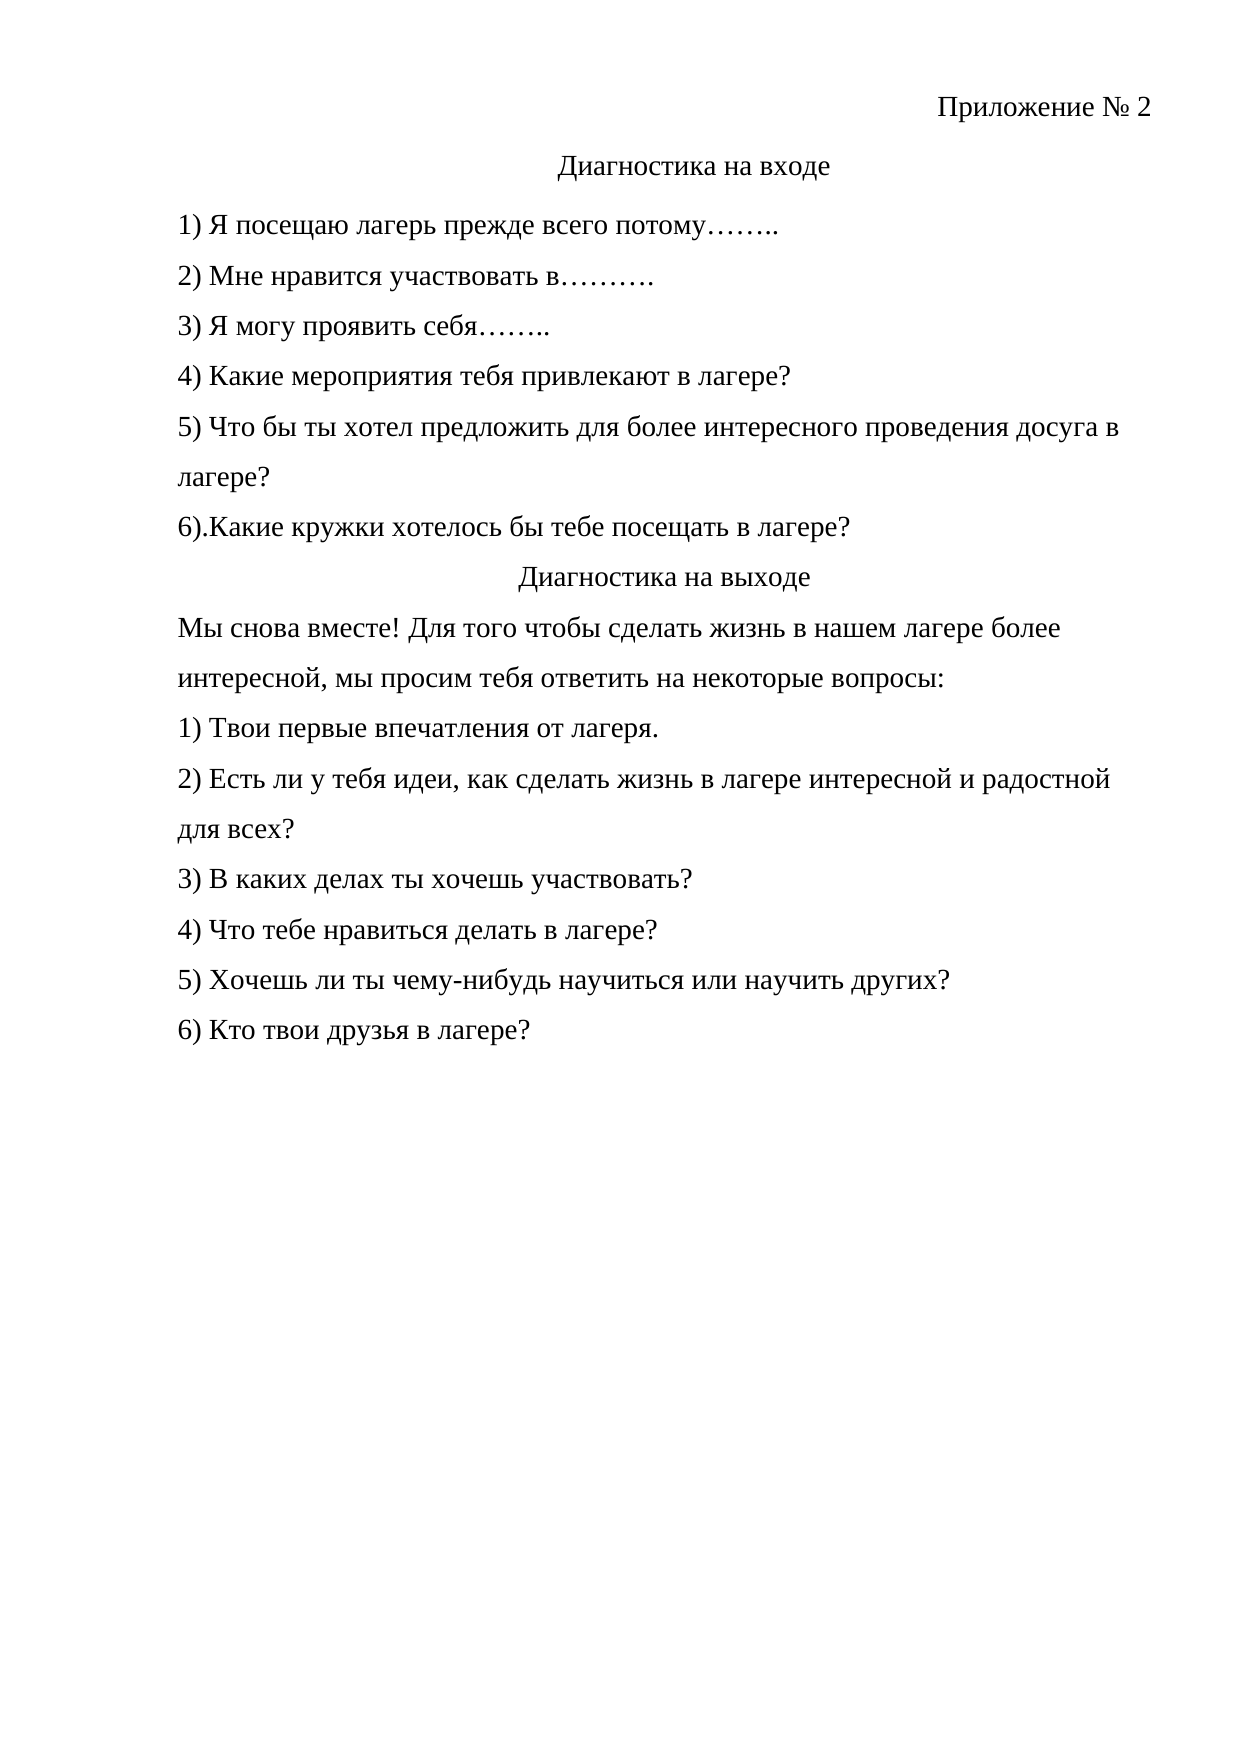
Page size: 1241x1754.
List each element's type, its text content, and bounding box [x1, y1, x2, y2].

text 4) Какие мероприятия тебя привлекают в лагере? [177, 358, 1152, 392]
text Диагностика на выходе [177, 559, 1152, 593]
text 6) Кто твои друзья в лагере? [177, 1012, 1152, 1046]
text 4) Что тебе нравиться делать в лагере? [177, 912, 1152, 945]
text 5) Что бы ты хотел предложить для более интересного проведения досуга в лагере? [177, 409, 1152, 492]
text 3) В каких делах ты хочешь участвовать? [177, 861, 1152, 895]
text 3) Я могу проявить себя…….. [177, 308, 1152, 342]
text 2) Есть ли у тебя идеи, как сделать жизнь в лагере интересной и радостной для всех? [177, 761, 1152, 845]
text Приложение № 2 [177, 89, 1152, 122]
text 2) Мне нравится участвовать в………. [177, 258, 1152, 291]
text 1) Твои первые впечатления от лагеря. [177, 711, 1152, 744]
text Диагностика на входе [177, 148, 1152, 182]
text Мы снова вместе! Для того чтобы сделать жизнь в нашем лагере более интересной, мы просим тебя ответить на некоторые вопросы: [177, 610, 1152, 694]
text 6).Какие кружки хотелось бы тебе посещать в лагере? [177, 509, 1152, 543]
text 1) Я посещаю лагерь прежде всего потому…….. [177, 207, 1152, 241]
text 5) Хочешь ли ты чему-нибудь научиться или научить других? [177, 962, 1152, 996]
